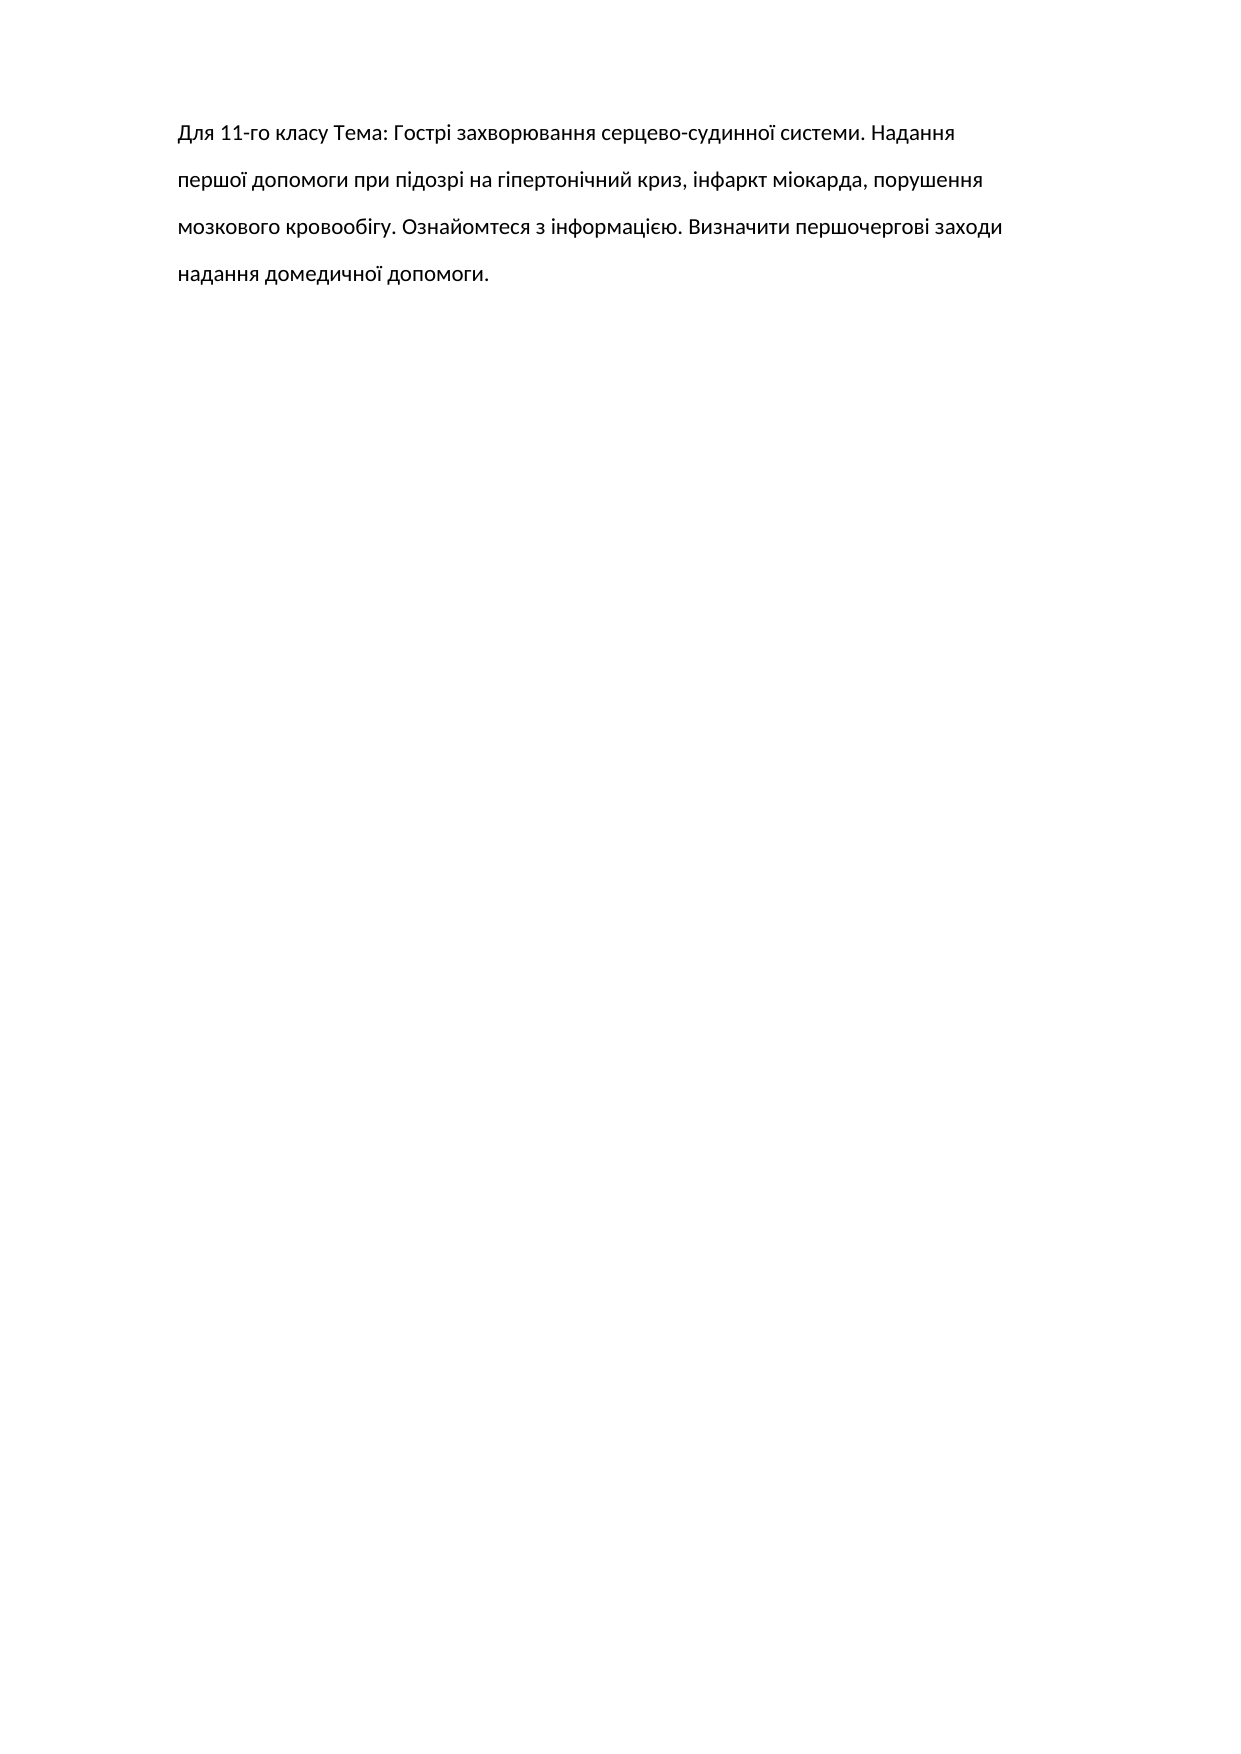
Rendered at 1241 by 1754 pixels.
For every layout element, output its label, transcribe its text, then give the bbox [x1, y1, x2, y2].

text першої допомоги при підозрі на гіпертонічний криз, інфаркт міокарда, порушення [177, 165, 1152, 193]
text мозкового кровообігу. Ознайомтеся з інформацією. Визначити першочергові заходи [177, 212, 1152, 240]
text надання домедичної допомоги. [177, 259, 1152, 287]
text Для 11-го класу Тема: Гострі захворювання серцево-судинної системи. Надання [177, 118, 1152, 146]
